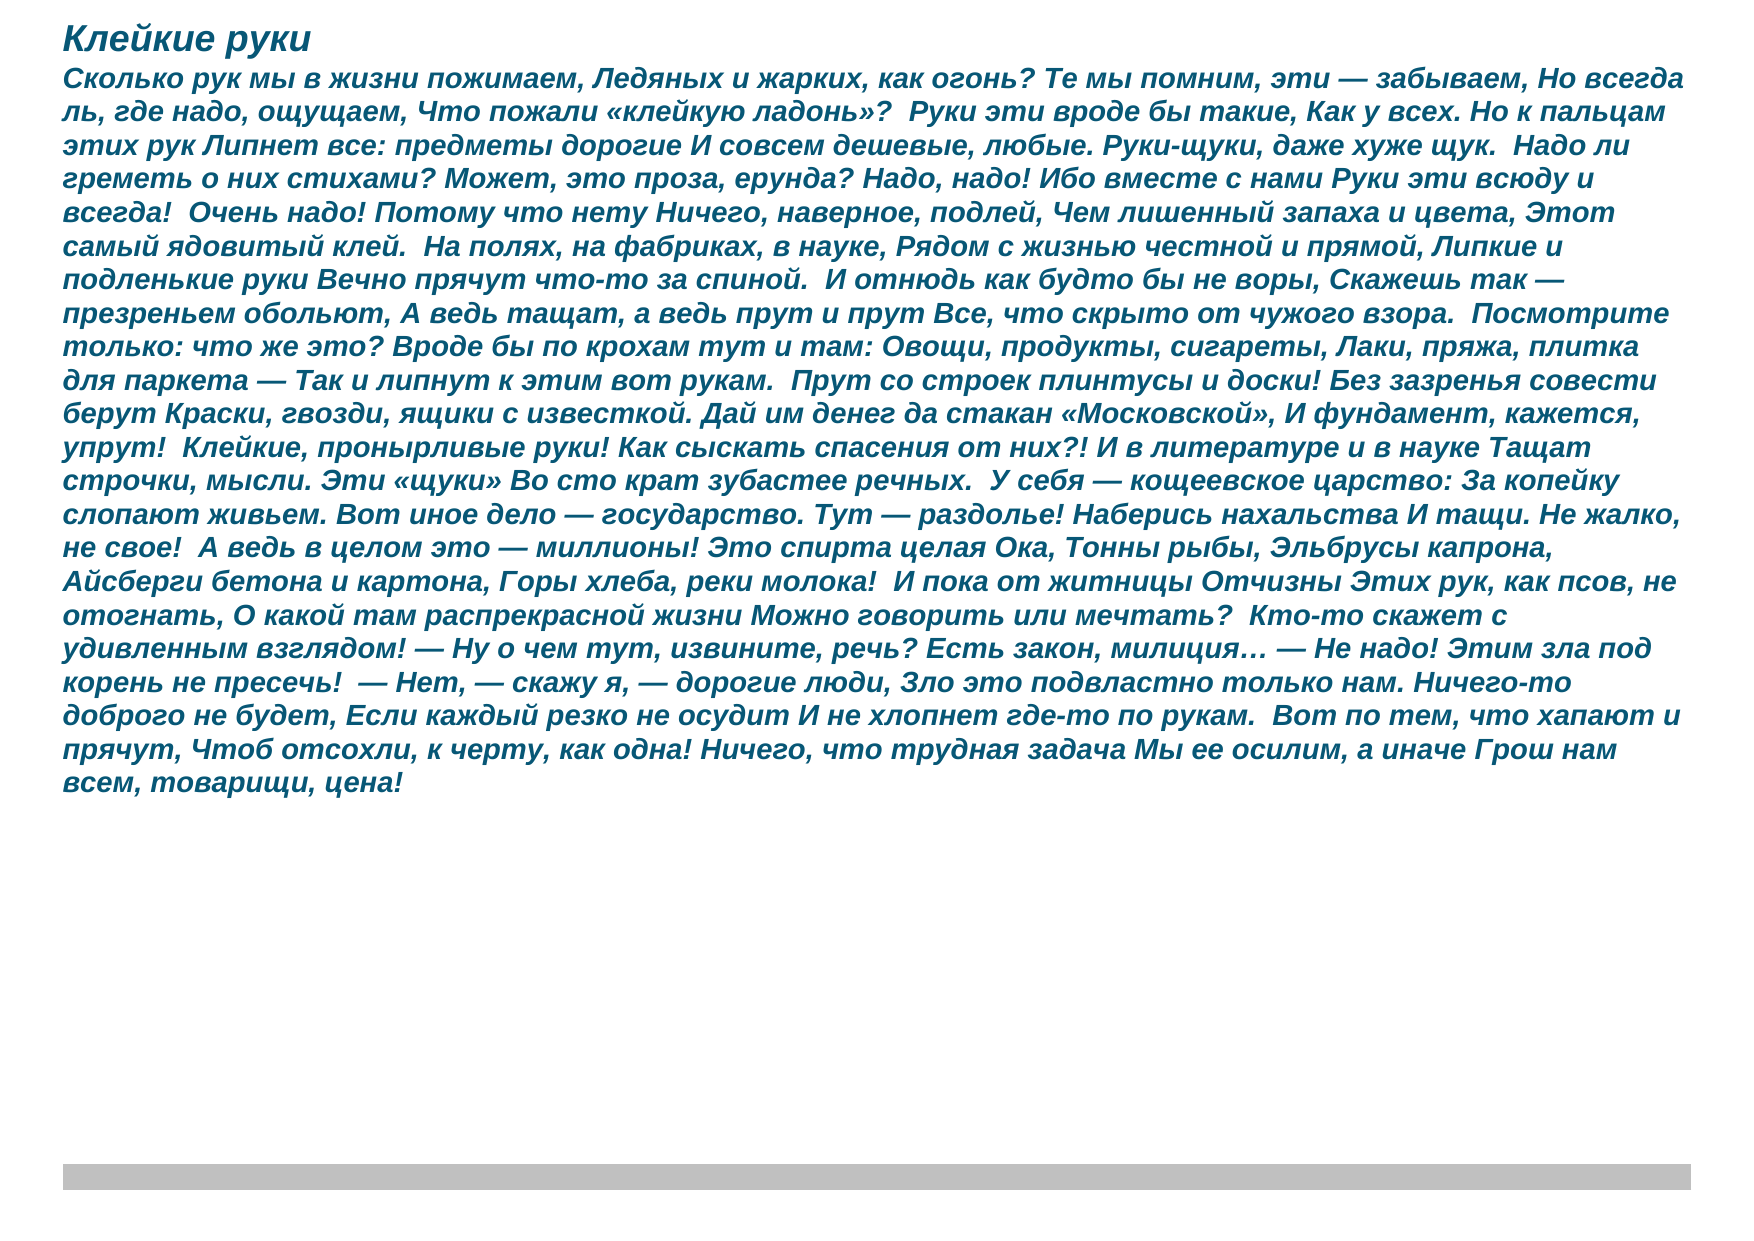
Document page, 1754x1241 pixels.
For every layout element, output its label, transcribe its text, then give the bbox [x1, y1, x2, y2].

subtitle Клейкие руки [62, 17, 1691, 60]
text Сколько рук мы в жизни пожимаем, [62, 61, 1691, 799]
